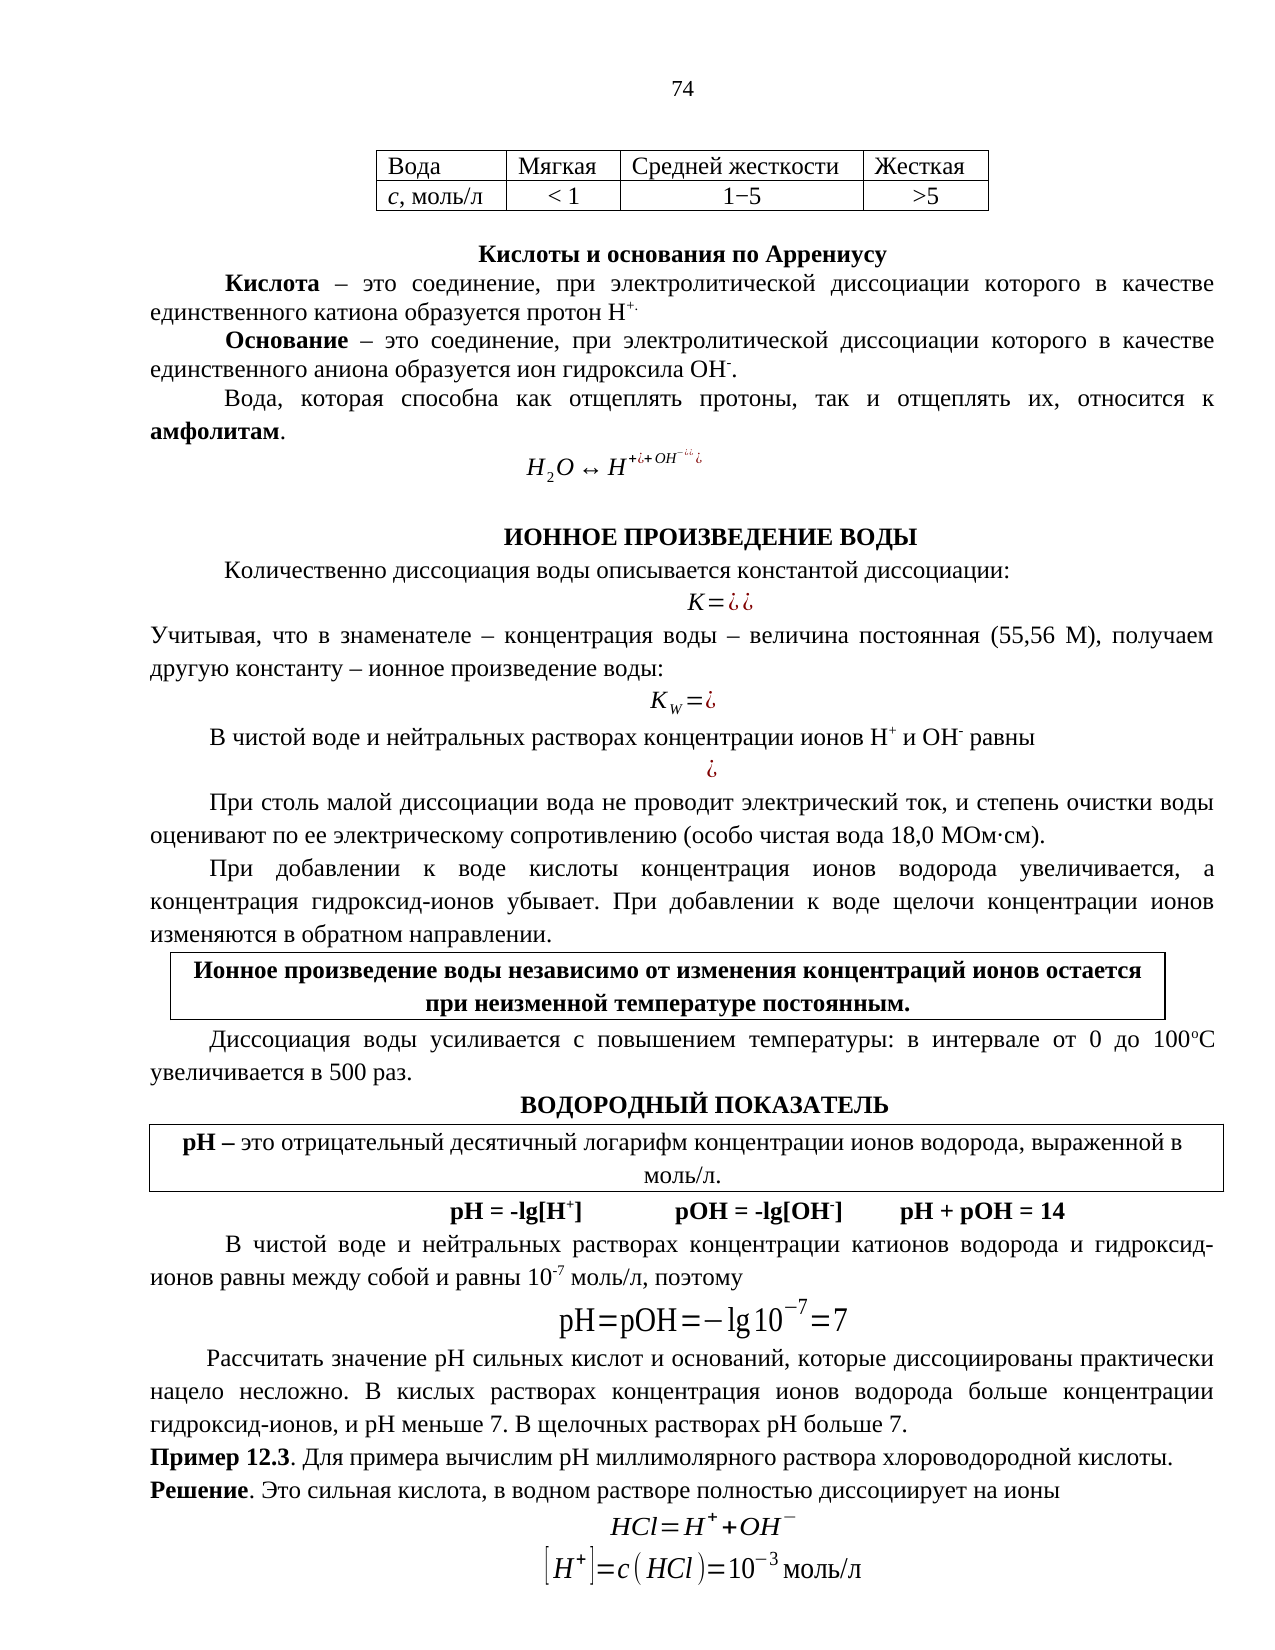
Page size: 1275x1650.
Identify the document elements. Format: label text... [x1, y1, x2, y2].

text Вода, которая способна как отщеплять протоны, так и отщеплять их, относится к амфолитам. [150, 383, 1215, 445]
table_header Средней жесткости [621, 151, 863, 180]
text В чистой воде и нейтральных растворах концентрации катионов водорода и гидроксид-ионов равны между собой и равны 10-7 моль/л, поэтому [150, 1229, 1215, 1291]
text Учитывая, что в знаменателе – концентрация воды – величина постоянная (), получаем другую константу – ионное произведение воды: [150, 620, 1215, 682]
table_cell < 1 [507, 181, 620, 209]
text ВОДОРОДНЫЙ ПОКАЗАТЕЛЬ [150, 1091, 1215, 1119]
text В чистой воде и нейтральных растворах концентрации ионов Н+ и ОН- равны [150, 722, 1215, 751]
text Основание – это соединение, при электролитической диссоциации которого в качестве единственного аниона образуется ион гидроксила ОН-. [150, 326, 1215, 383]
table_header Вода [377, 151, 506, 180]
text рН – это отрицательный десятичный логарифм концентрации ионов водорода, выраженной в моль/л. [150, 1125, 1223, 1191]
text Ионное произведение воды независимо от изменения концентраций ионов остается при неизменной температуре постоянным. [171, 953, 1164, 1019]
table_cell >5 [864, 181, 988, 209]
text При столь малой диссоциации вода не проводит электрический ток, и степень очистки воды оценивают по ее электрическому сопротивлению (особо чистая вода 18,0 МОм·см). [150, 787, 1215, 849]
text ИОННОЕ ПРОИЗВЕДЕНИЕ ВОДЫ [150, 522, 1215, 551]
text Кислоты и основания по Аррениусу [150, 239, 1215, 268]
text рН = -lg[H+] pOH = -lg[OH-] рН + рОН = 14 [150, 1196, 1215, 1224]
text Пример 12.3. Для примера вычислим рН миллимолярного раствора хлороводородной кислоты. [150, 1442, 1215, 1471]
text Диссоциация воды усиливается с повышением температуры: в интервале от 0 до 100оС увеличивается в 500 раз. [150, 1024, 1215, 1086]
text Рассчитать значение рН сильных кислот и оснований, которые диссоциированы практически нацело несложно. В кислых растворах концентрация ионов водорода больше концентрации гидроксид-ионов, и рН меньше 7. В щелочных растворах рН больше 7. [150, 1343, 1215, 1438]
text При добавлении к воде кислоты концентрация ионов водорода увеличивается, а концентрация гидроксид-ионов убывает. При добавлении к воде щелочи концентрации ионов изменяются в обратном направлении. [150, 853, 1215, 948]
text Количественно диссоциация воды описывается константой диссоциации: [150, 555, 1215, 584]
table_cell с, моль/л [377, 181, 506, 209]
table_header Мягкая [507, 151, 620, 180]
table_cell 1−5 [621, 181, 863, 209]
text Кислота – это соединение, при электролитической диссоциации которого в качестве единственного катиона образуется протон Н+. [150, 268, 1215, 326]
text Решение. Это сильная кислота, в водном растворе полностью диссоциирует на ионы [150, 1475, 1215, 1504]
table_header Жесткая [864, 151, 988, 180]
